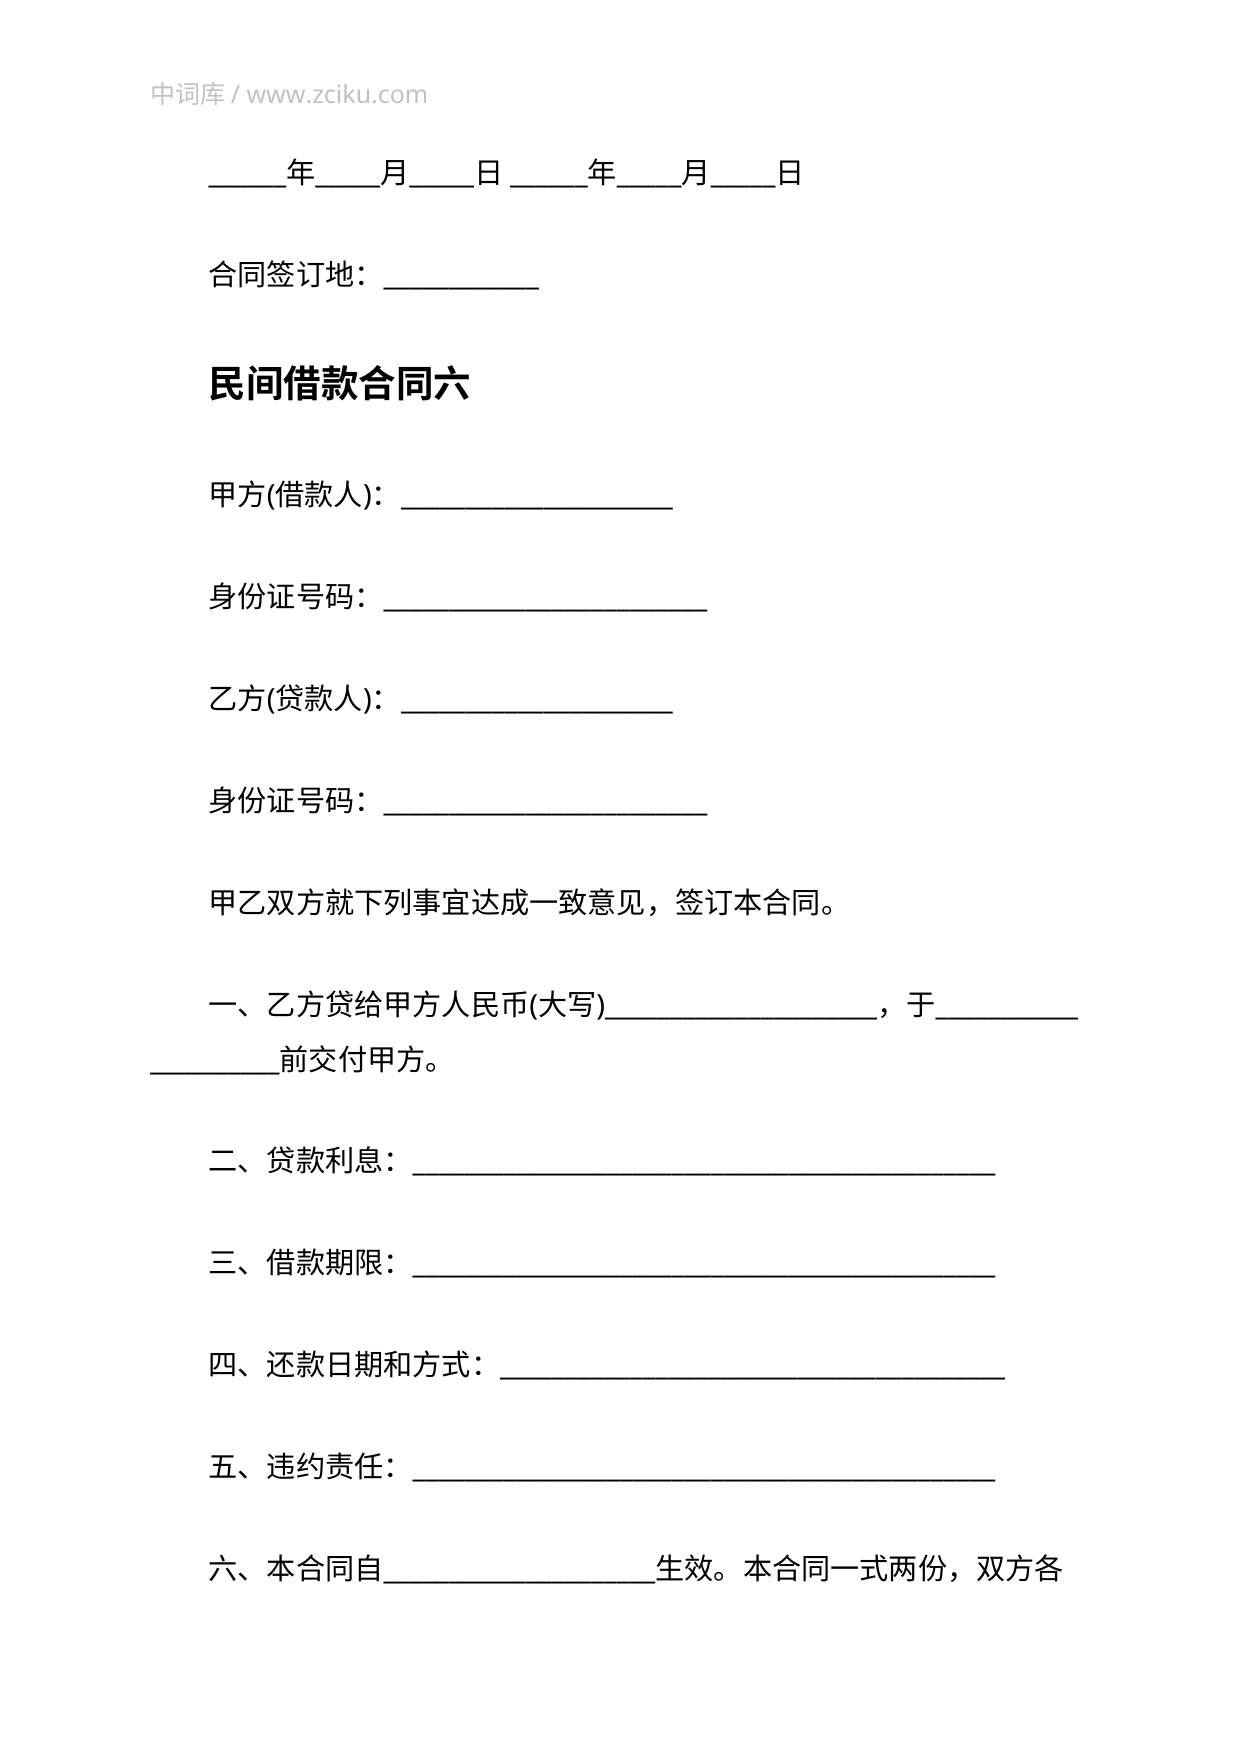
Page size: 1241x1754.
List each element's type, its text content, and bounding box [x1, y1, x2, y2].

text 身份证号码：_________________________ [150, 777, 1090, 820]
text 合同签订地：____________ [150, 252, 1090, 294]
text 乙方(贷款人)：_____________________ [150, 675, 1090, 718]
text ______年_____月_____日 ______年_____月_____日 [150, 150, 1090, 192]
text 三、借款期限：_____________________________________________ [150, 1240, 1090, 1282]
text 民间借款合同六 [150, 354, 1090, 408]
text 甲方(借款人)：_____________________ [150, 471, 1090, 514]
text 甲乙双方就下列事宜达成一致意见，签订本合同。 [150, 879, 1090, 922]
text 身份证号码：_________________________ [150, 573, 1090, 616]
text 四、还款日期和方式：_______________________________________ [150, 1342, 1090, 1384]
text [150, 1546, 1090, 1588]
text 五、违约责任：_____________________________________________ [150, 1444, 1090, 1486]
text 一、乙方贷给甲方人民币(大写)_____________________，于_____________________前交付甲方。 [150, 981, 1090, 1078]
text 二、贷款利息：_____________________________________________ [150, 1138, 1090, 1180]
